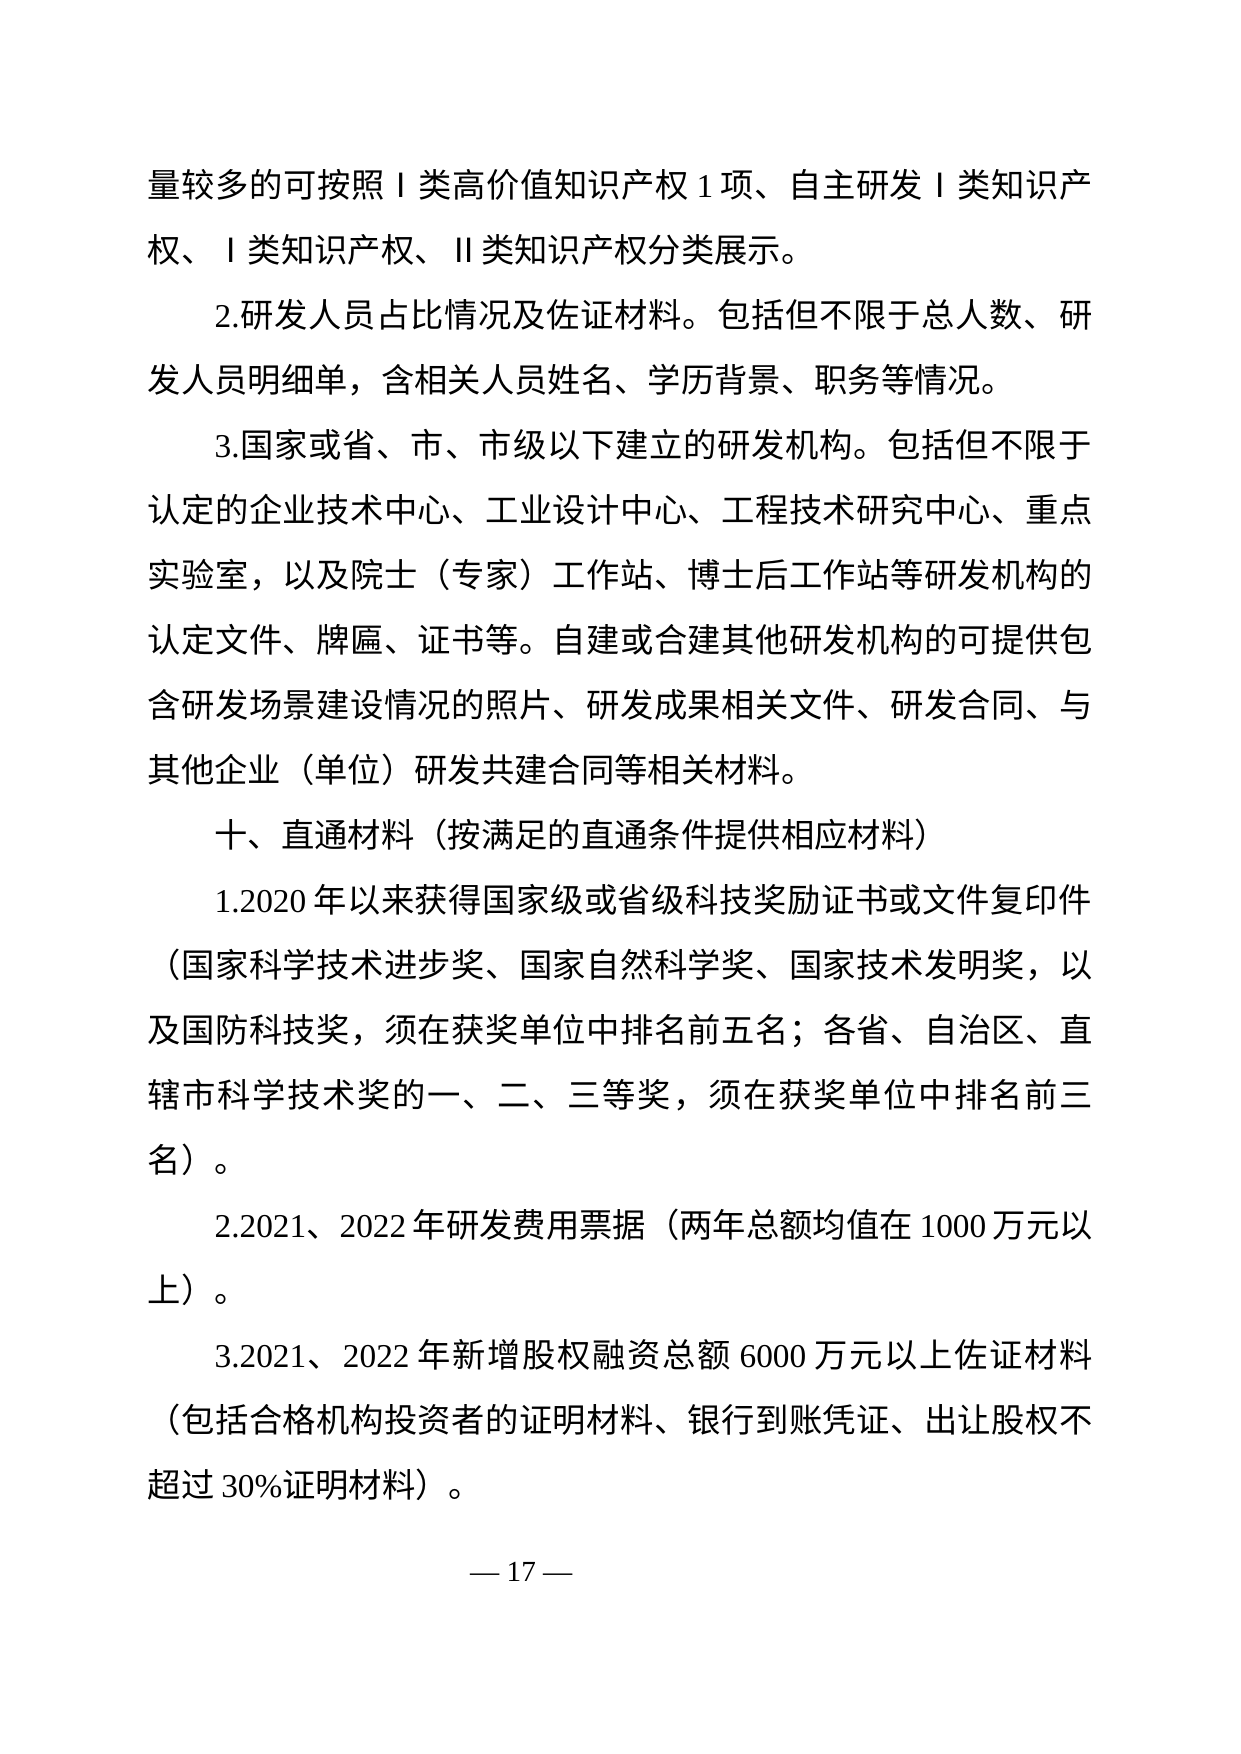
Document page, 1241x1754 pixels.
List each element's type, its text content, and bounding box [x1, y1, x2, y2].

text 2.研发人员占比情况及佐证材料。包括但不限于总人数、研发人员明细单，含相关人员姓名、学历背景、职务等情况。 [148, 280, 1093, 410]
text 2.2021、2022年研发费用票据（两年总额均值在1000万元以上）。 [148, 1190, 1093, 1320]
text 3.国家或省、市、市级以下建立的研发机构。包括但不限于认定的企业技术中心、工业设计中心、工程技术研究中心、重点实验室，以及院士（专家）工作站、博士后工作站等研发机构的认定文件、牌匾、证书等。自建或合建其他研发机构的可提供包含研发场景建设情况的照片、研发成果相关文件、研发合同、与其他企业（单位）研发共建合同等相关材料。 [148, 410, 1093, 800]
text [148, 150, 1093, 280]
text 十、直通材料（按满足的直通条件提供相应材料） [148, 800, 1093, 865]
text 3.2021、2022年新增股权融资总额6000万元以上佐证材料（包括合格机构投资者的证明材料、银行到账凭证、出让股权不超过30%证明材料）。 [148, 1320, 1093, 1515]
text 1.2020年以来获得国家级或省级科技奖励证书或文件复印件（国家科学技术进步奖、国家自然科学奖、国家技术发明奖，以及国防科技奖，须在获奖单位中排名前五名；各省、自治区、直辖市科学技术奖的一、二、三等奖，须在获奖单位中排名前三名）。 [148, 865, 1093, 1190]
